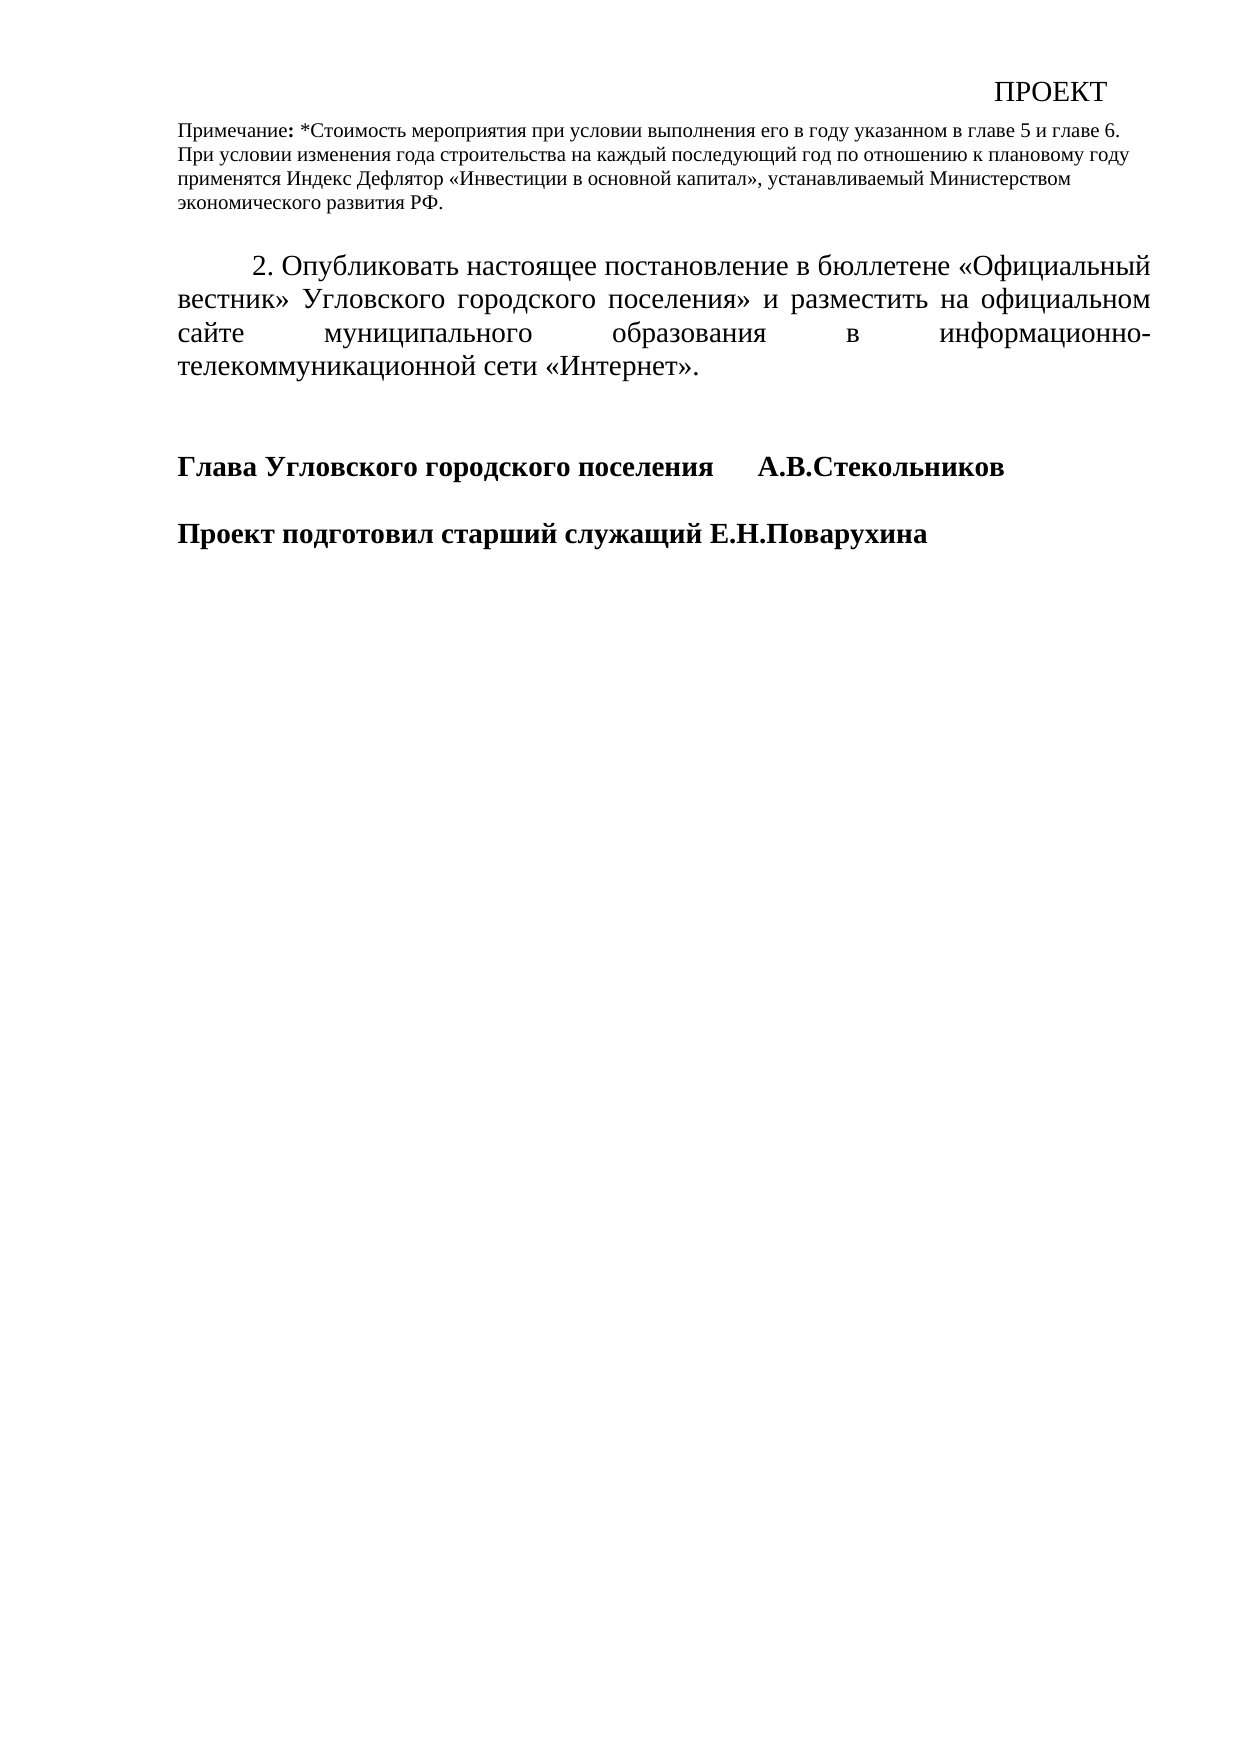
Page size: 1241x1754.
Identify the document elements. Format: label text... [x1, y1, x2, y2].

text Глава Угловского городского поселения А.В.Стекольников [177, 449, 1152, 483]
text 2. Опубликовать настоящее постановление в бюллетене «Официальный вестник» Угловского городского поселения» и разместить на официальном сайте муниципального образования в информационно-телекоммуникационной сети «Интернет». [177, 248, 1152, 382]
text Проект подготовил старший служащий Е.Н.Поварухина [177, 516, 1152, 550]
text Примечание: *Стоимость мероприятия при условии выполнения его в году указанном в главе 5 и главе 6. При условии изменения года строительства на каждый последующий год по отношению к плановому году применятся Индекс Дефлятор «Инвестиции в основной капитал», устанавливаемый Министерством экономического развития РФ. [177, 118, 1152, 214]
